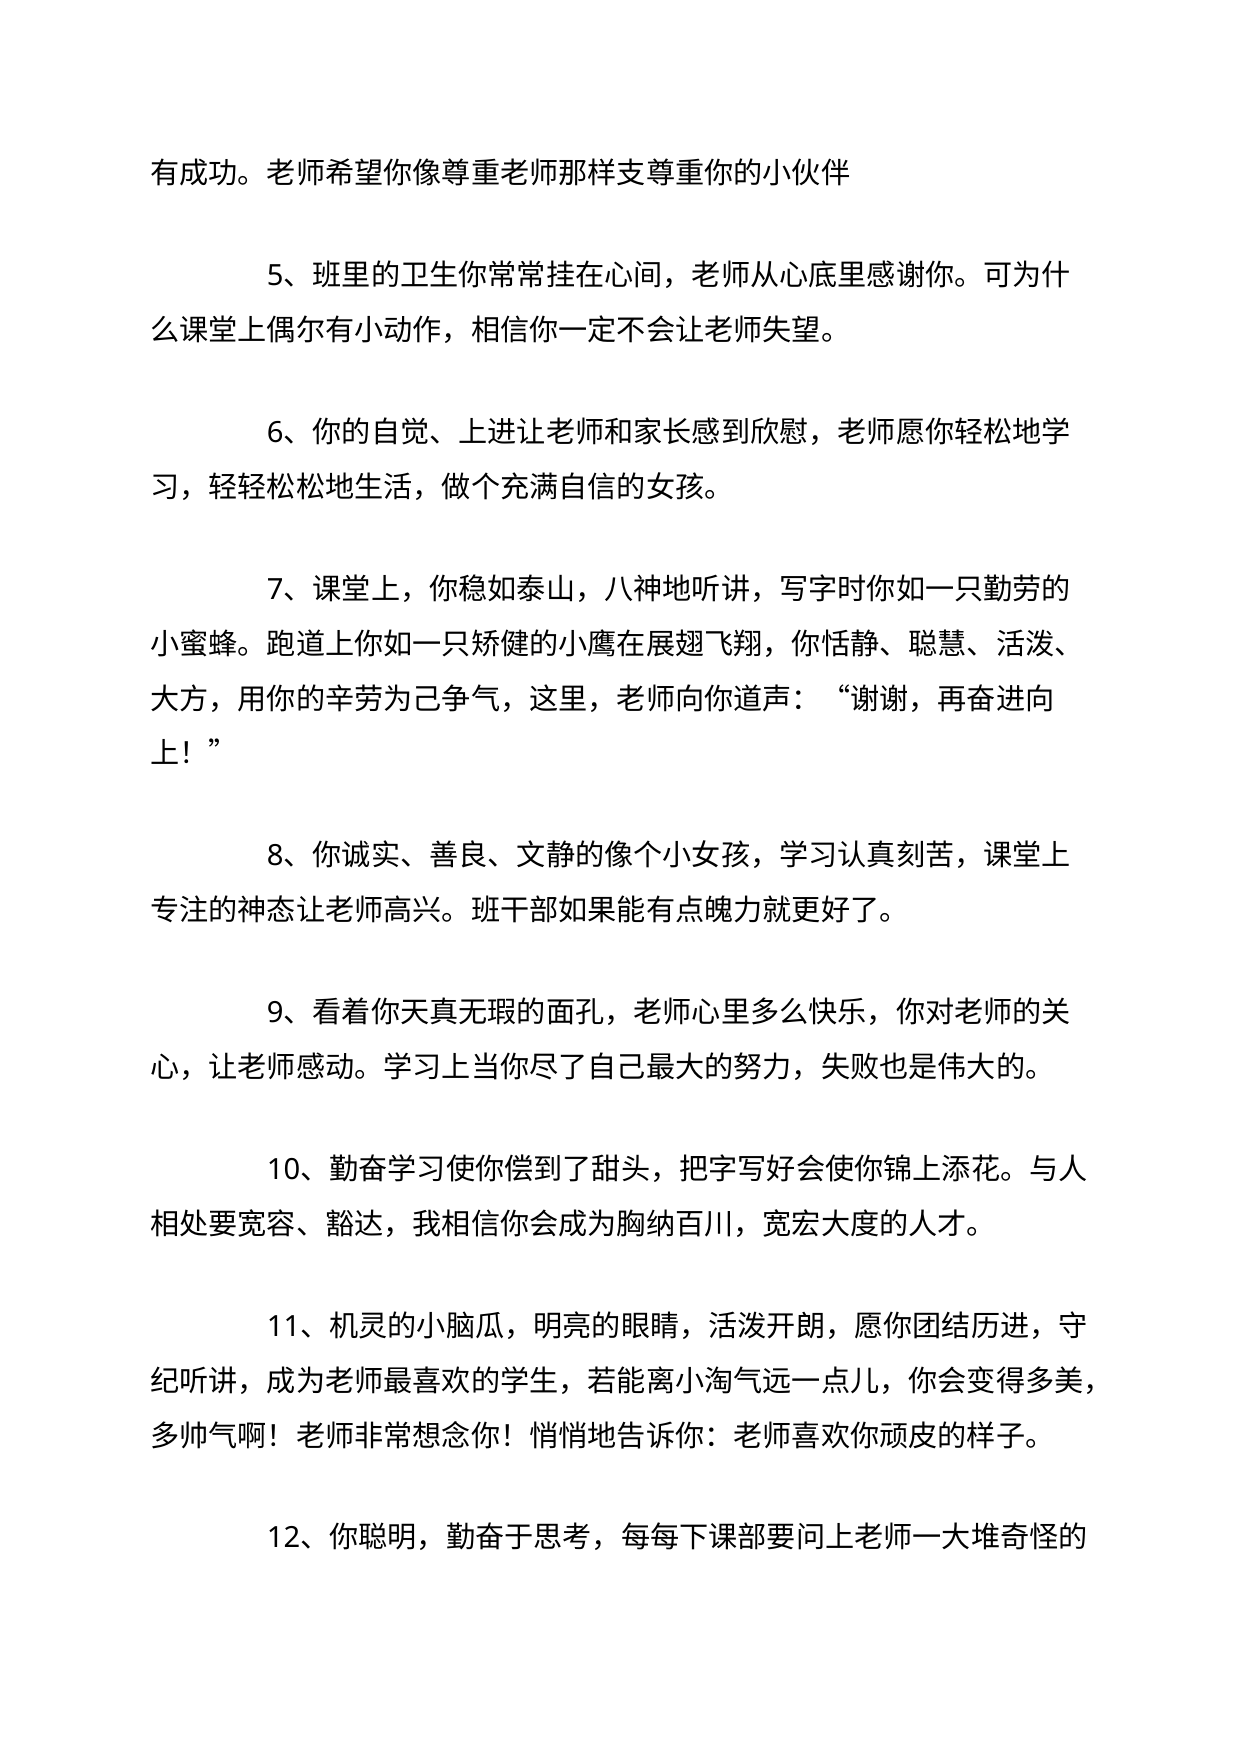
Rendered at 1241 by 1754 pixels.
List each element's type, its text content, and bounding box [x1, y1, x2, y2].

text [150, 1514, 1090, 1556]
text 7、课堂上，你稳如泰山，八神地听讲，写字时你如一只勤劳的小蜜蜂。跑道上你如一只矫健的小鹰在展翅飞翔，你恬静、聪慧、活泼、大方，用你的辛劳为己争气，这里，老师向你道声：“谢谢，再奋进向上！” [150, 565, 1090, 772]
text 8、你诚实、善良、文静的像个小女孩，学习认真刻苦，课堂上专注的神态让老师高兴。班干部如果能有点魄力就更好了。 [150, 832, 1090, 929]
text 11、机灵的小脑瓜，明亮的眼睛，活泼开朗，愿你团结历进，守纪听讲，成为老师最喜欢的学生，若能离小淘气远一点儿，你会变得多美，多帅气啊！老师非常想念你！悄悄地告诉你：老师喜欢你顽皮的样子。 [150, 1302, 1090, 1454]
text 9、看着你天真无瑕的面孔，老师心里多么快乐，你对老师的关心，让老师感动。学习上当你尽了自己最大的努力，失败也是伟大的。 [150, 989, 1090, 1086]
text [150, 150, 1090, 192]
text 10、勤奋学习使你偿到了甜头，把字写好会使你锦上添花。与人相处要宽容、豁达，我相信你会成为胸纳百川，宽宏大度的人才。 [150, 1145, 1090, 1243]
text 6、你的自觉、上进让老师和家长感到欣慰，老师愿你轻松地学习，轻轻松松地生活，做个充满自信的女孩。 [150, 408, 1090, 506]
text 5、班里的卫生你常常挂在心间，老师从心底里感谢你。可为什么课堂上偶尔有小动作，相信你一定不会让老师失望。 [150, 252, 1090, 349]
